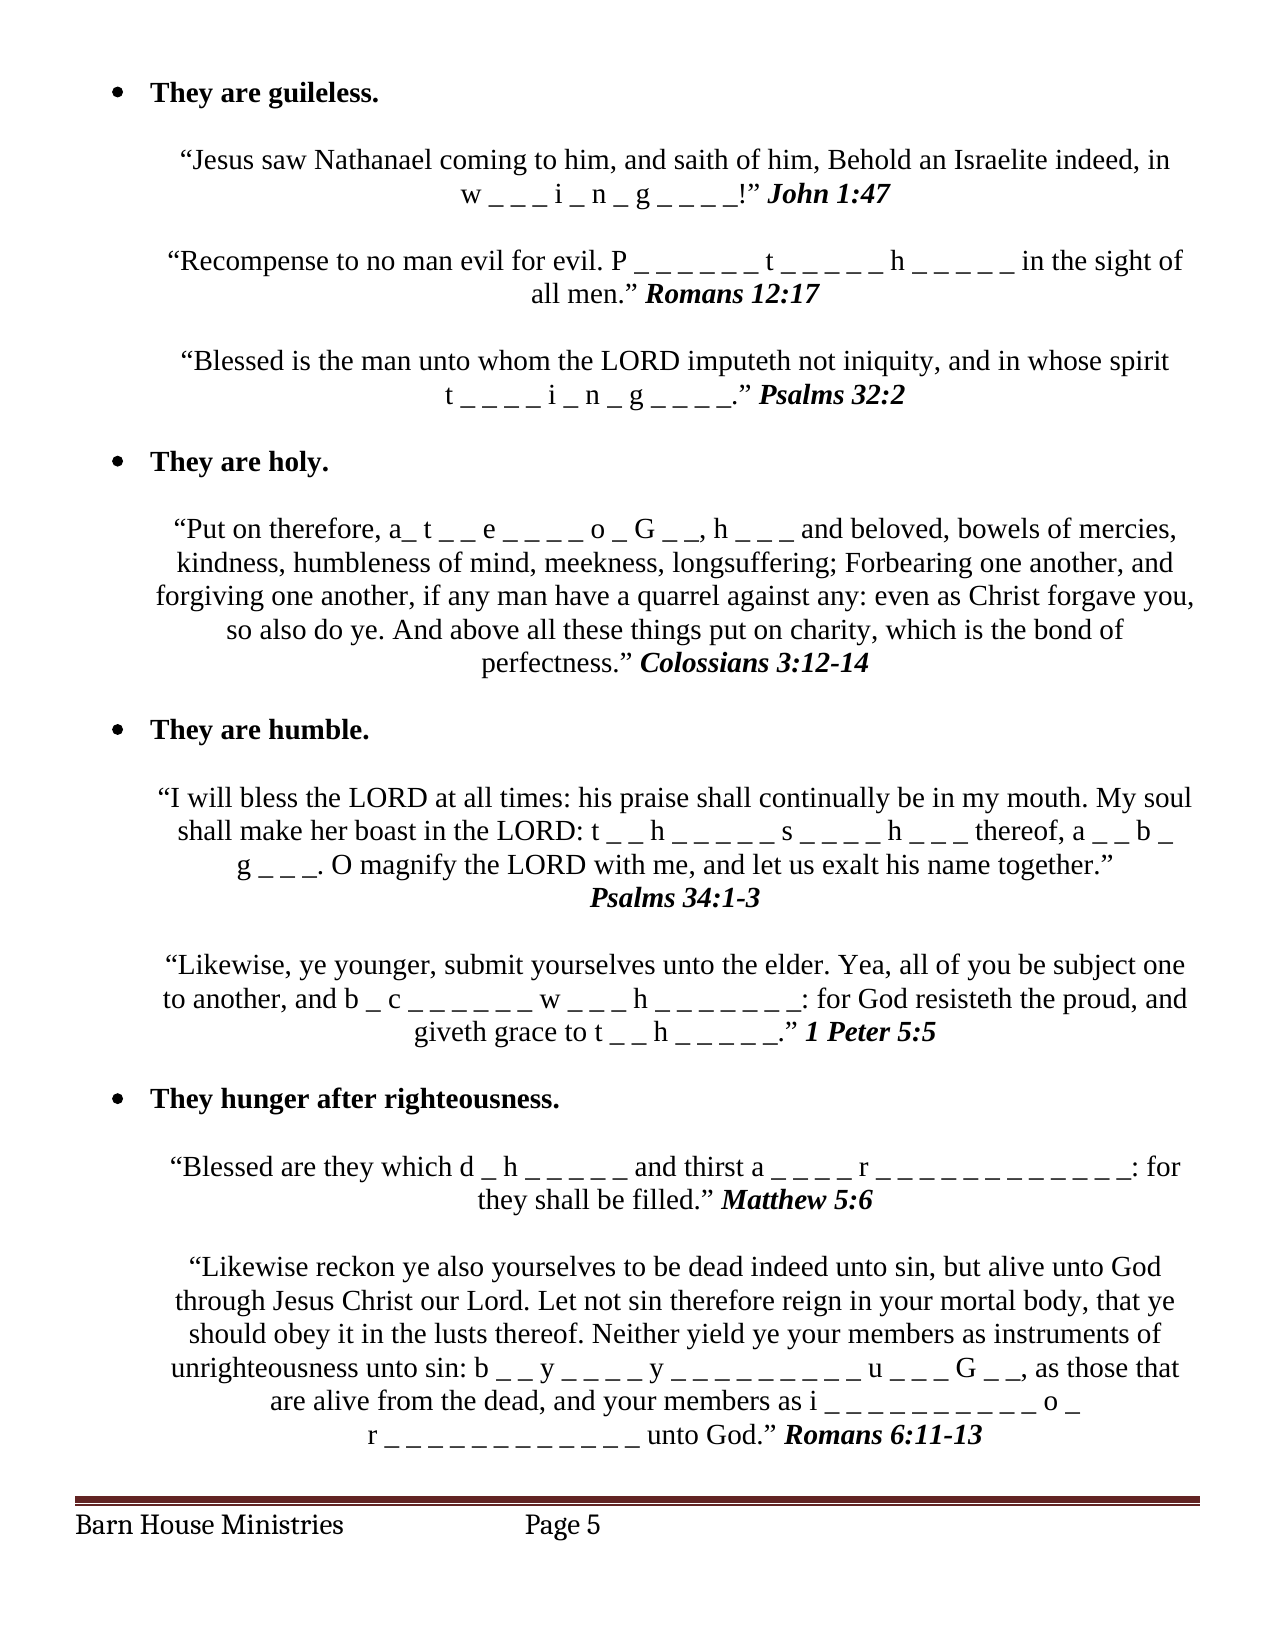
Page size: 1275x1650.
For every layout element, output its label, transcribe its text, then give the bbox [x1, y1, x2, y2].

list They hunger after righteousness. [112, 1082, 1200, 1115]
list They are holy. [112, 444, 1200, 478]
list “Likewise, ye younger, submit yourselves unto the elder. Yea, all of you be subject one to another, and b _ c _ _ _ _ _ _ w _ _ _ h _ _ _ _ _ _ _: for God resisteth the proud, and giveth grace to t _ _ h _ _ _ _ _.” 1 Peter 5:5 [150, 947, 1200, 1048]
list They are guileless. [112, 75, 1200, 109]
list “I will bless the LORD at all times: his praise shall continually be in my mouth. My soul shall make her boast in the LORD: t _ _ h _ _ _ _ _ s _ _ _ _ h _ _ _ thereof, a _ _ b _ [150, 780, 1200, 847]
list g _ _ _. O magnify the LORD with me, and let us exalt his name together.” [150, 847, 1200, 880]
list “Put on therefore, a_ t _ _ e _ _ _ _ o _ G _ _, h _ _ _ and beloved, bowels of mercies, kindness, humbleness of mind, meekness, longsuffering; Forbearing one another, and forgiving one another, if any man have a quarrel against any: even as Christ forgave you, so also do ye. And above all these things put on charity, which is the bond of perfectness.” Colossians 3:12-14 [150, 511, 1200, 679]
list “Jesus saw Nathanael coming to him, and saith of him, Behold an Israelite indeed, in [150, 142, 1200, 176]
list “Blessed are they which d _ h _ _ _ _ _ and thirst a _ _ _ _ r _ _ _ _ _ _ _ _ _ _ _ _: for they shall be filled.” Matthew 5:6 [150, 1149, 1200, 1216]
list “Recompense to no man evil for evil. P _ _ _ _ _ _ t _ _ _ _ _ h _ _ _ _ _ in the sight of all men.” Romans 12:17 [150, 243, 1200, 310]
list Psalms 34:1-3 [150, 880, 1200, 914]
list “Likewise reckon ye also yourselves to be dead indeed unto sin, but alive unto God through Jesus Christ our Lord. Let not sin therefore reign in your mortal body, that ye should obey it in the lusts thereof. Neither yield ye your members as instruments of unrighteousness unto sin: b _ _ y _ _ _ _ y _ _ _ _ _ _ _ _ _ u _ _ _ G _ _, as those that are alive from the dead, and your members as i _ _ _ _ _ _ _ _ _ _ o _ [150, 1249, 1200, 1417]
list They are humble. [112, 712, 1200, 746]
list “Blessed is the man unto whom the LORD imputeth not iniquity, and in whose spirit [150, 343, 1200, 377]
list r _ _ _ _ _ _ _ _ _ _ _ _ unto God.” Romans 6:11-13 [150, 1417, 1200, 1451]
list w _ _ _ i _ n _ g _ _ _ _!” John 1:47 [150, 176, 1200, 209]
list t _ _ _ _ i _ n _ g _ _ _ _.” Psalms 32:2 [150, 377, 1200, 411]
